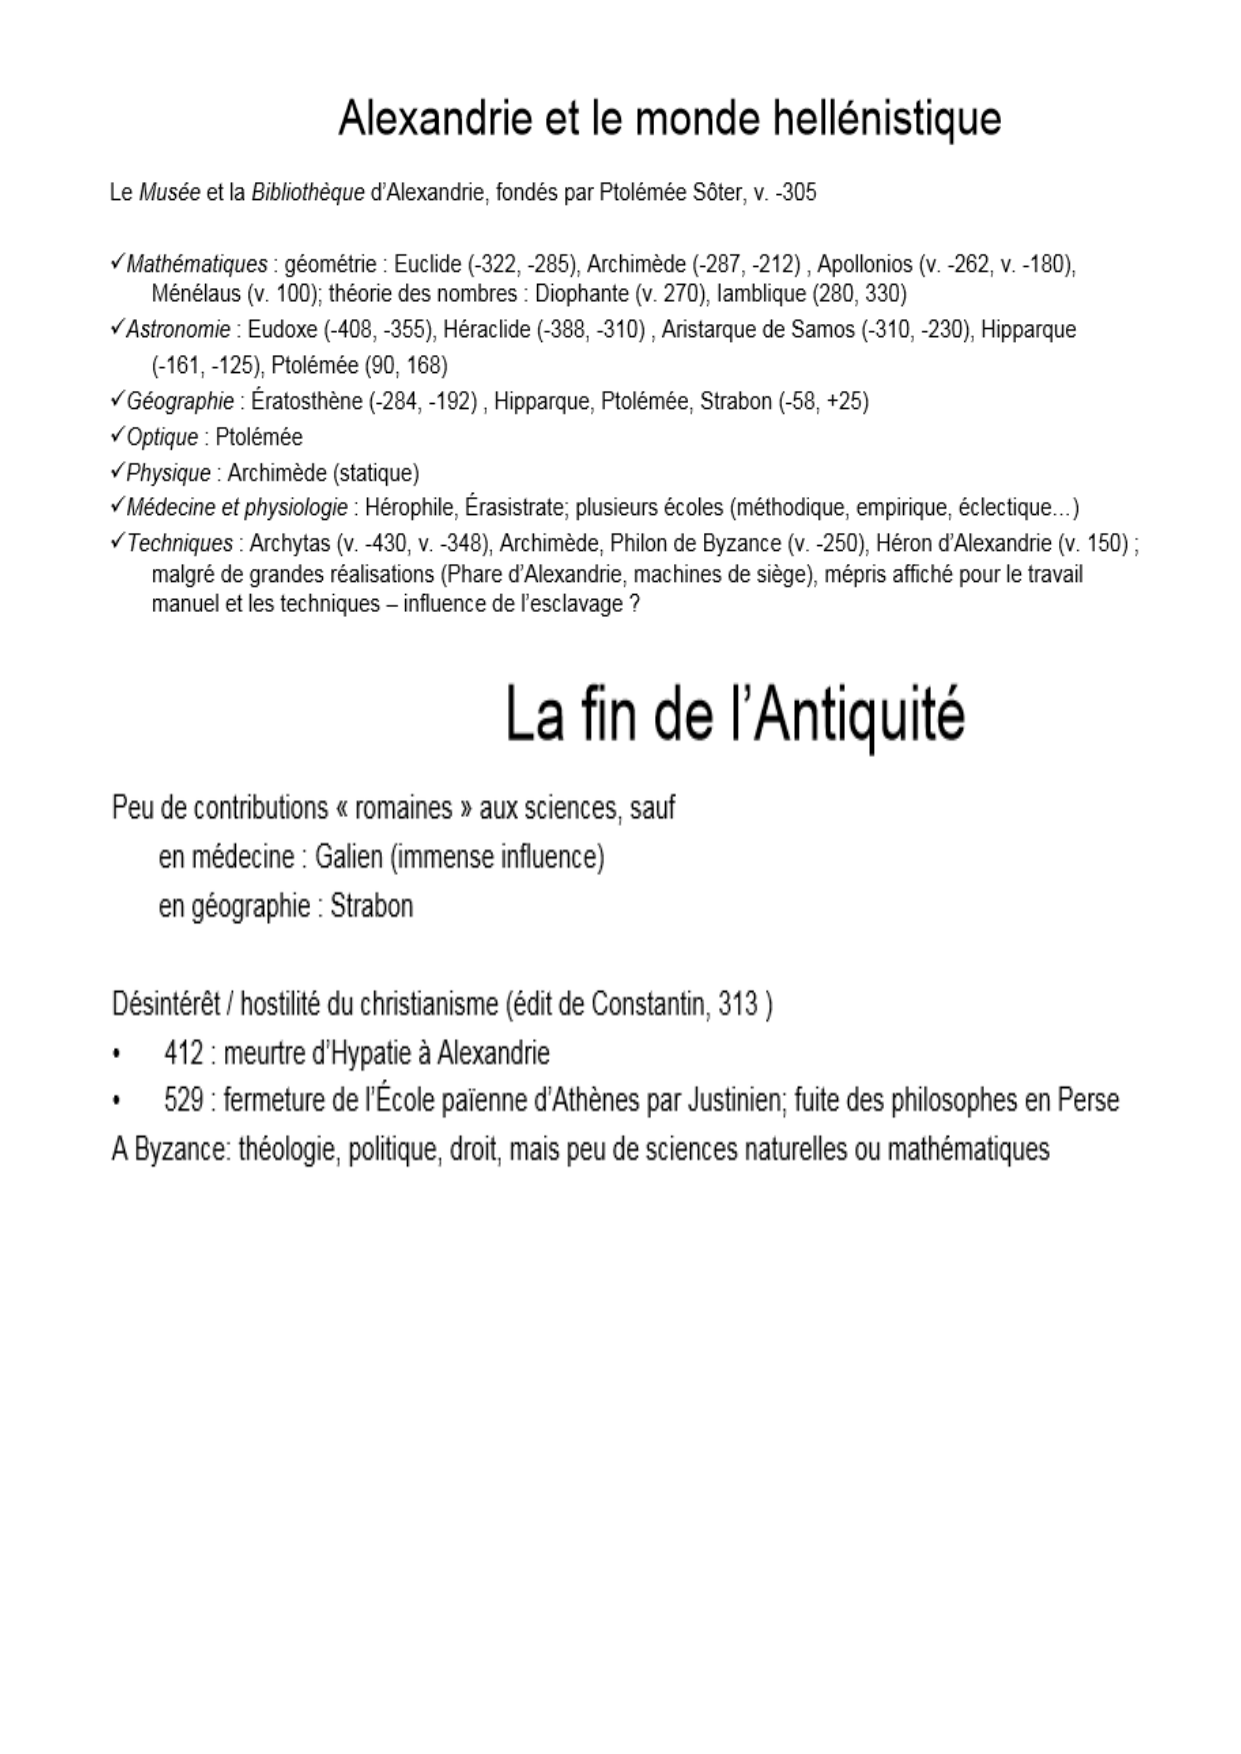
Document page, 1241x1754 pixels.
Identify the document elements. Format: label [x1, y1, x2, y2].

picture [88, 643, 1131, 1174]
picture [88, 88, 1152, 625]
